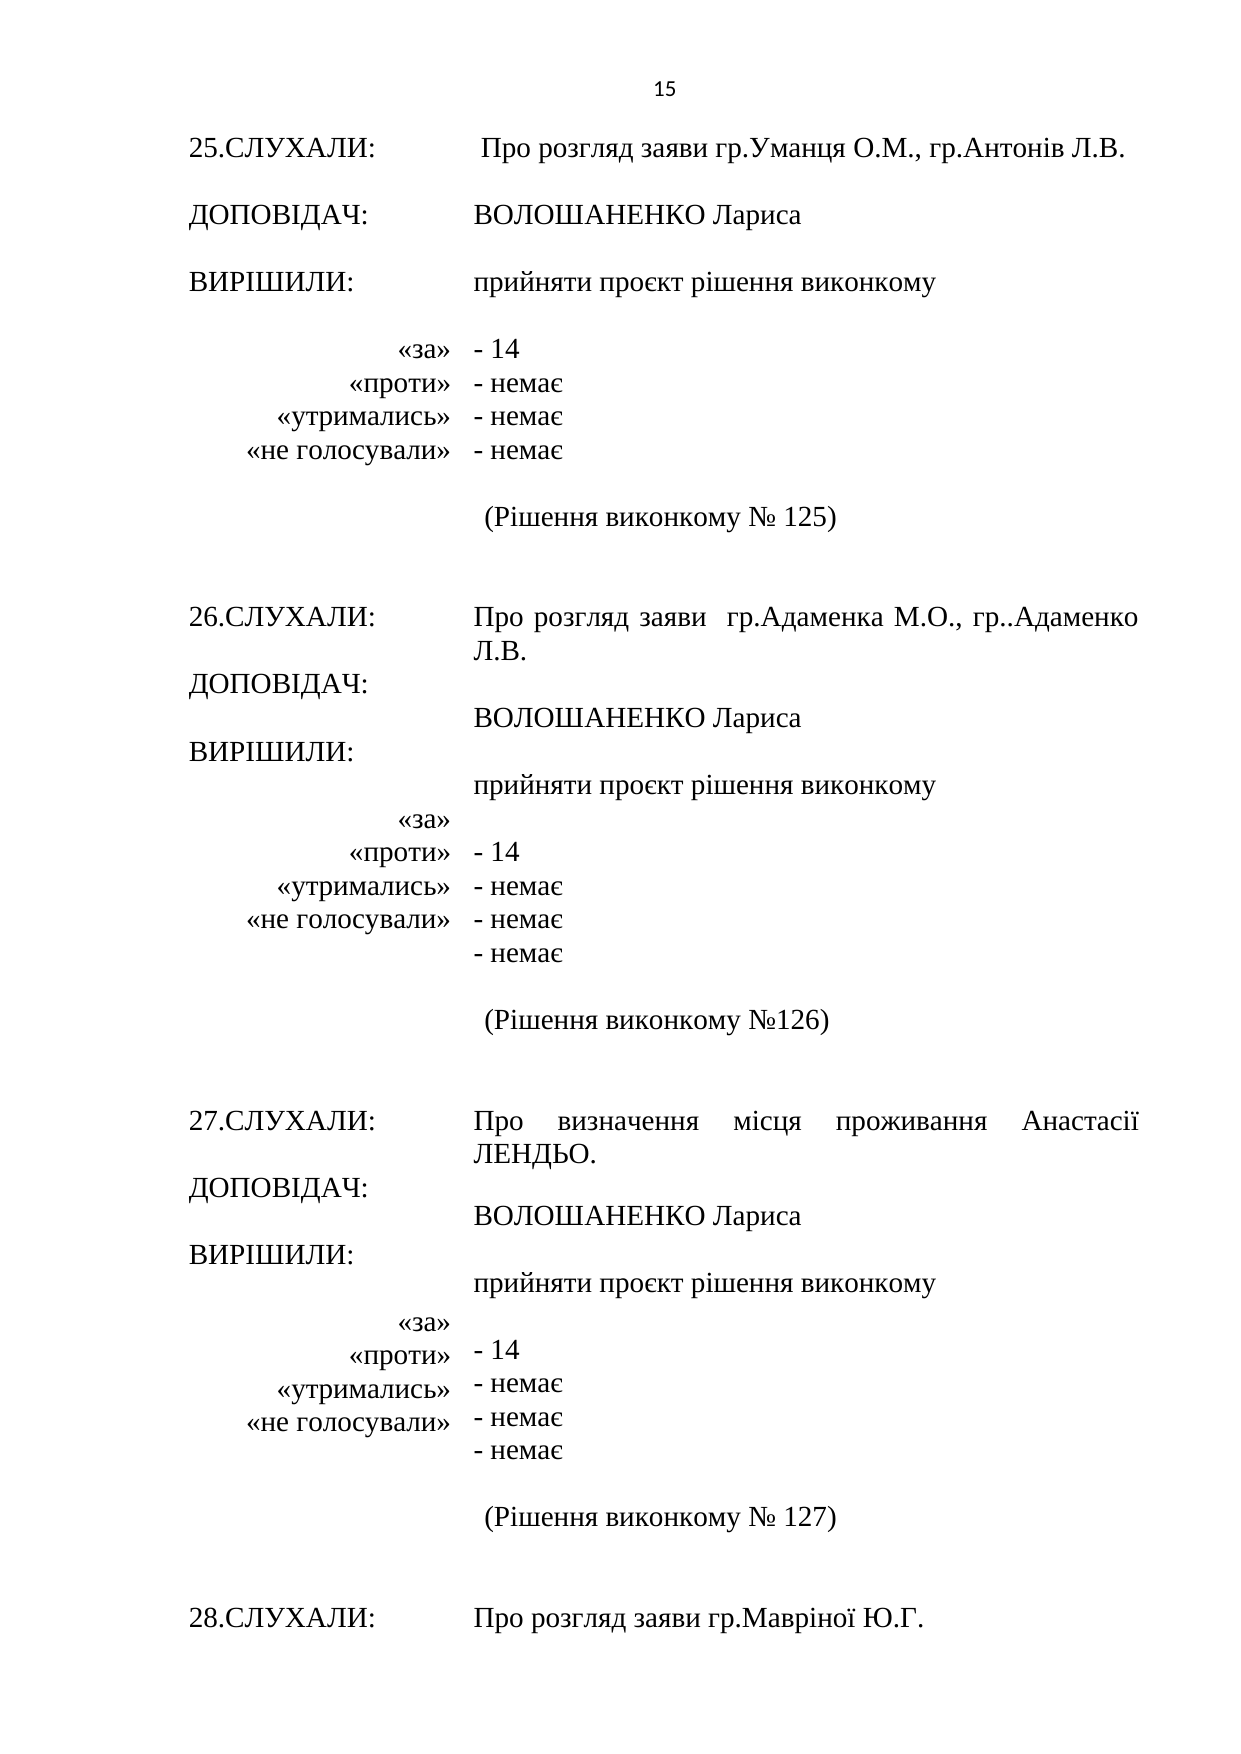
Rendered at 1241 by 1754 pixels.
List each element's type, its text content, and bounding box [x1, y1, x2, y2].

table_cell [177, 1600, 462, 1634]
table_cell Про розгляд заяви гр.Уманця О.М., гр.Антонів Л.В. ВОЛОШАНЕНКО Лариса прийняти проєкт рішення виконкому - 14 - немає - немає - немає (Рішення виконкому № 125) [462, 130, 1151, 599]
table_cell Про розгляд заяви гр.Адаменка М.О., гр..Адаменко Л.В. ВОЛОШАНЕНКО Лариса прийняти проєкт рішення виконкому - 14 - немає - немає - немає (Рішення виконкому №126) [462, 600, 1151, 1103]
table_cell Про визначення місця проживання Анастасії ЛЕНДЬО. ВОЛОШАНЕНКО Лариса прийняти проєкт рішення виконкому - 14 - немає - немає - немає (Рішення виконкому № 127) [462, 1103, 1151, 1600]
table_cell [462, 1600, 1151, 1634]
table_cell 25.СЛУХАЛИ: ДОПОВІДАЧ: ВИРІШИЛИ: «за» «проти» «утримались» «не голосували» [177, 130, 462, 599]
table_cell 27.СЛУХАЛИ: ДОПОВІДАЧ: ВИРІШИЛИ: «за» «проти» «утримались» «не голосували» [177, 1103, 462, 1600]
table_cell 26.СЛУХАЛИ: ДОПОВІДАЧ: ВИРІШИЛИ: «за» «проти» «утримались» «не голосували» [177, 600, 462, 1103]
